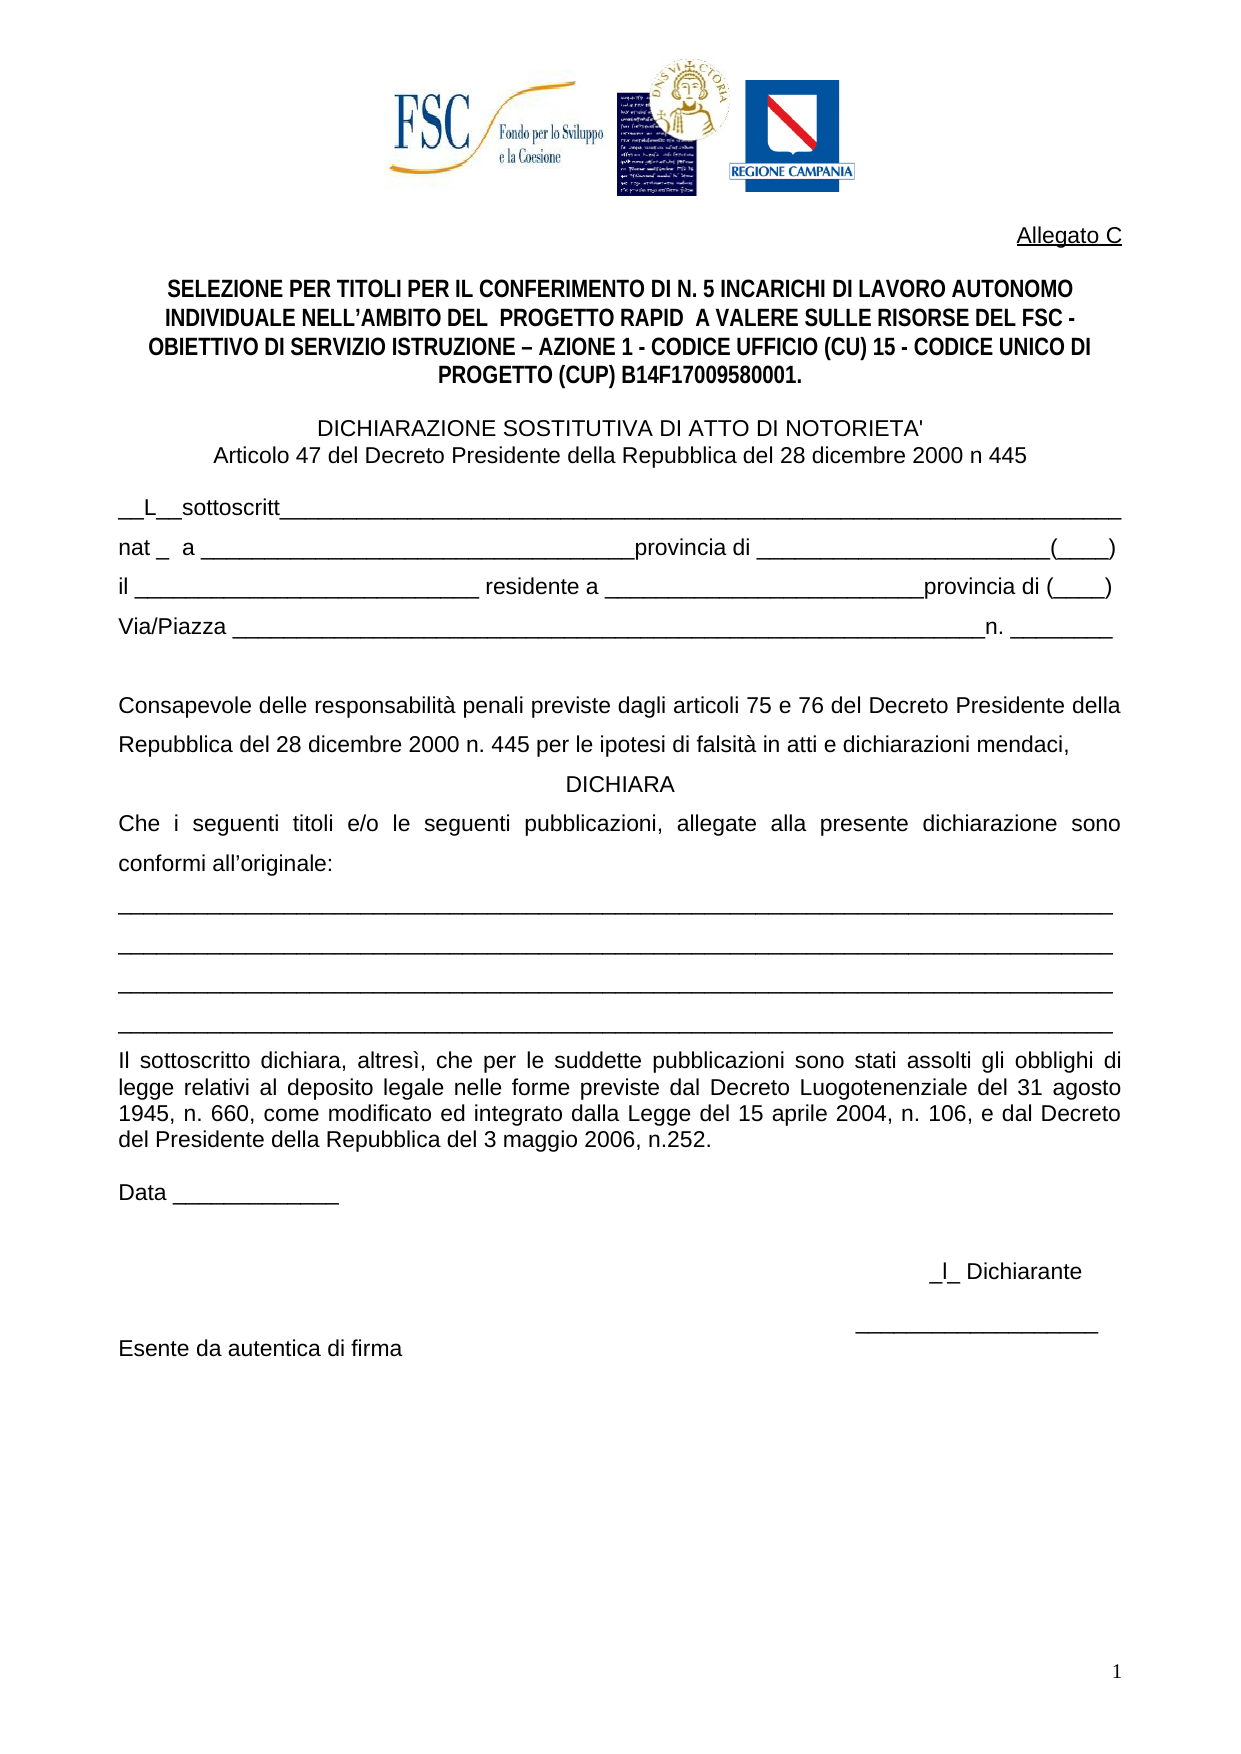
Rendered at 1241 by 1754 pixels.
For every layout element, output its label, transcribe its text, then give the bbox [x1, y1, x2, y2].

text ___________________ [856, 1284, 1122, 1335]
text Consapevole delle responsabilità penali previste dagli articoli 75 e 76 del Decreto Presidente della Repubblica del 28 dicembre 2000 n. 445 per le ipotesi di falsità in atti e dichiarazioni mendaci, [118, 692, 1122, 758]
text Via/Piazza ___________________________________________________________n. ________ [118, 613, 1122, 639]
text Che i seguenti titoli e/o le seguenti pubblicazioni, allegate alla presente dichiarazione sono conformi all’originale: [118, 810, 1122, 876]
text Articolo 47 del Decreto Presidente della Repubblica del 28 dicembre 2000 n 445 [118, 442, 1122, 468]
picture [385, 59, 855, 196]
text nat _ a __________________________________provincia di _______________________(____) [118, 534, 1122, 560]
text DICHIARAZIONE SOSTITUTIVA DI ATTO DI NOTORIETA' [118, 415, 1122, 442]
text ________________________________________________________________________________________________________________________________________________________________________________________________________________________________________________________________________________________________________________________ [118, 889, 1122, 1034]
text Il sottoscritto dichiara, altresì, che per le suddette pubblicazioni sono stati assolti gli obblighi di legge relativi al deposito legale nelle forme previste dal Decreto Luogotenenziale del 31 agosto 1945, n. 660, come modificato ed integrato dalla Legge del 15 aprile 2004, n. 106, e dal Decreto del Presidente della Repubblica del 3 maggio 2006, n.252. [118, 1047, 1122, 1152]
text _l_ Dichiarante [856, 1258, 1122, 1284]
text il ___________________________ residente a _________________________provincia di (____) [118, 573, 1122, 600]
text Esente da autentica di firma [118, 1335, 1122, 1361]
text Data _____________ [118, 1179, 1122, 1205]
text __L__sottoscritt__________________________________________________________________ [118, 494, 1122, 521]
text SELEZIONE PER TITOLI PER IL CONFERIMENTO DI N. 5 INCARICHI di lavoro autonomo individuale NELL’AMBITO DEL PROGETTO RAPID A VALERE SULLE RISORSE DEL FSC - OBIETTIVO DI SERVIZIO ISTRUZIONE – AZIONE 1 - CODICE UFFICIO (CU) 15 - CODICE UNICO DI PROGETTO (CUP) B14F17009580001. [118, 274, 1122, 389]
text Allegato C [118, 222, 1122, 248]
text DICHIARA [118, 771, 1122, 797]
